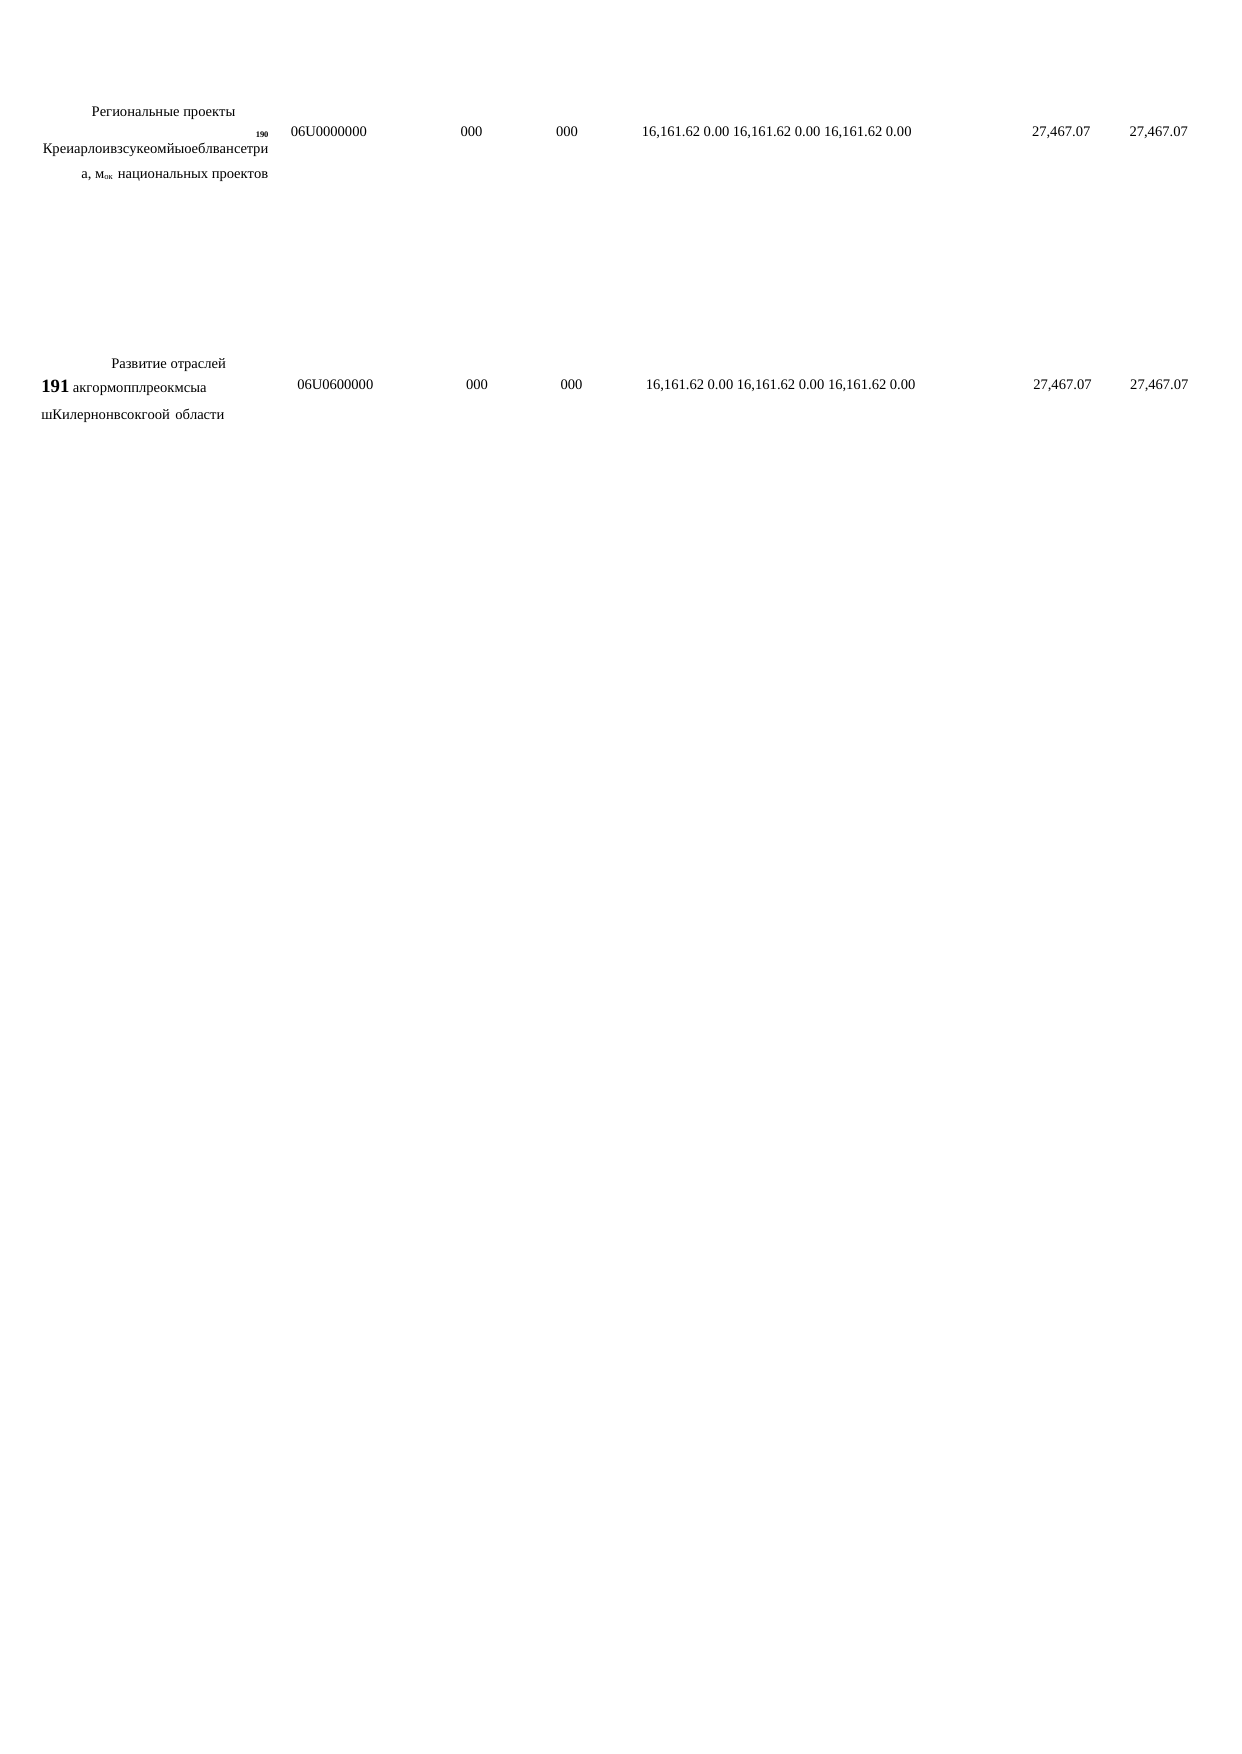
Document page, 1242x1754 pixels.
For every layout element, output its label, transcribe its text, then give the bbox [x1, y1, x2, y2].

text Развитие отраслей [111, 355, 1211, 372]
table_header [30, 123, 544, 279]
text Региональные проекты [91, 102, 1211, 119]
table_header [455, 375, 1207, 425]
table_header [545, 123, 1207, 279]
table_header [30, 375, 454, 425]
